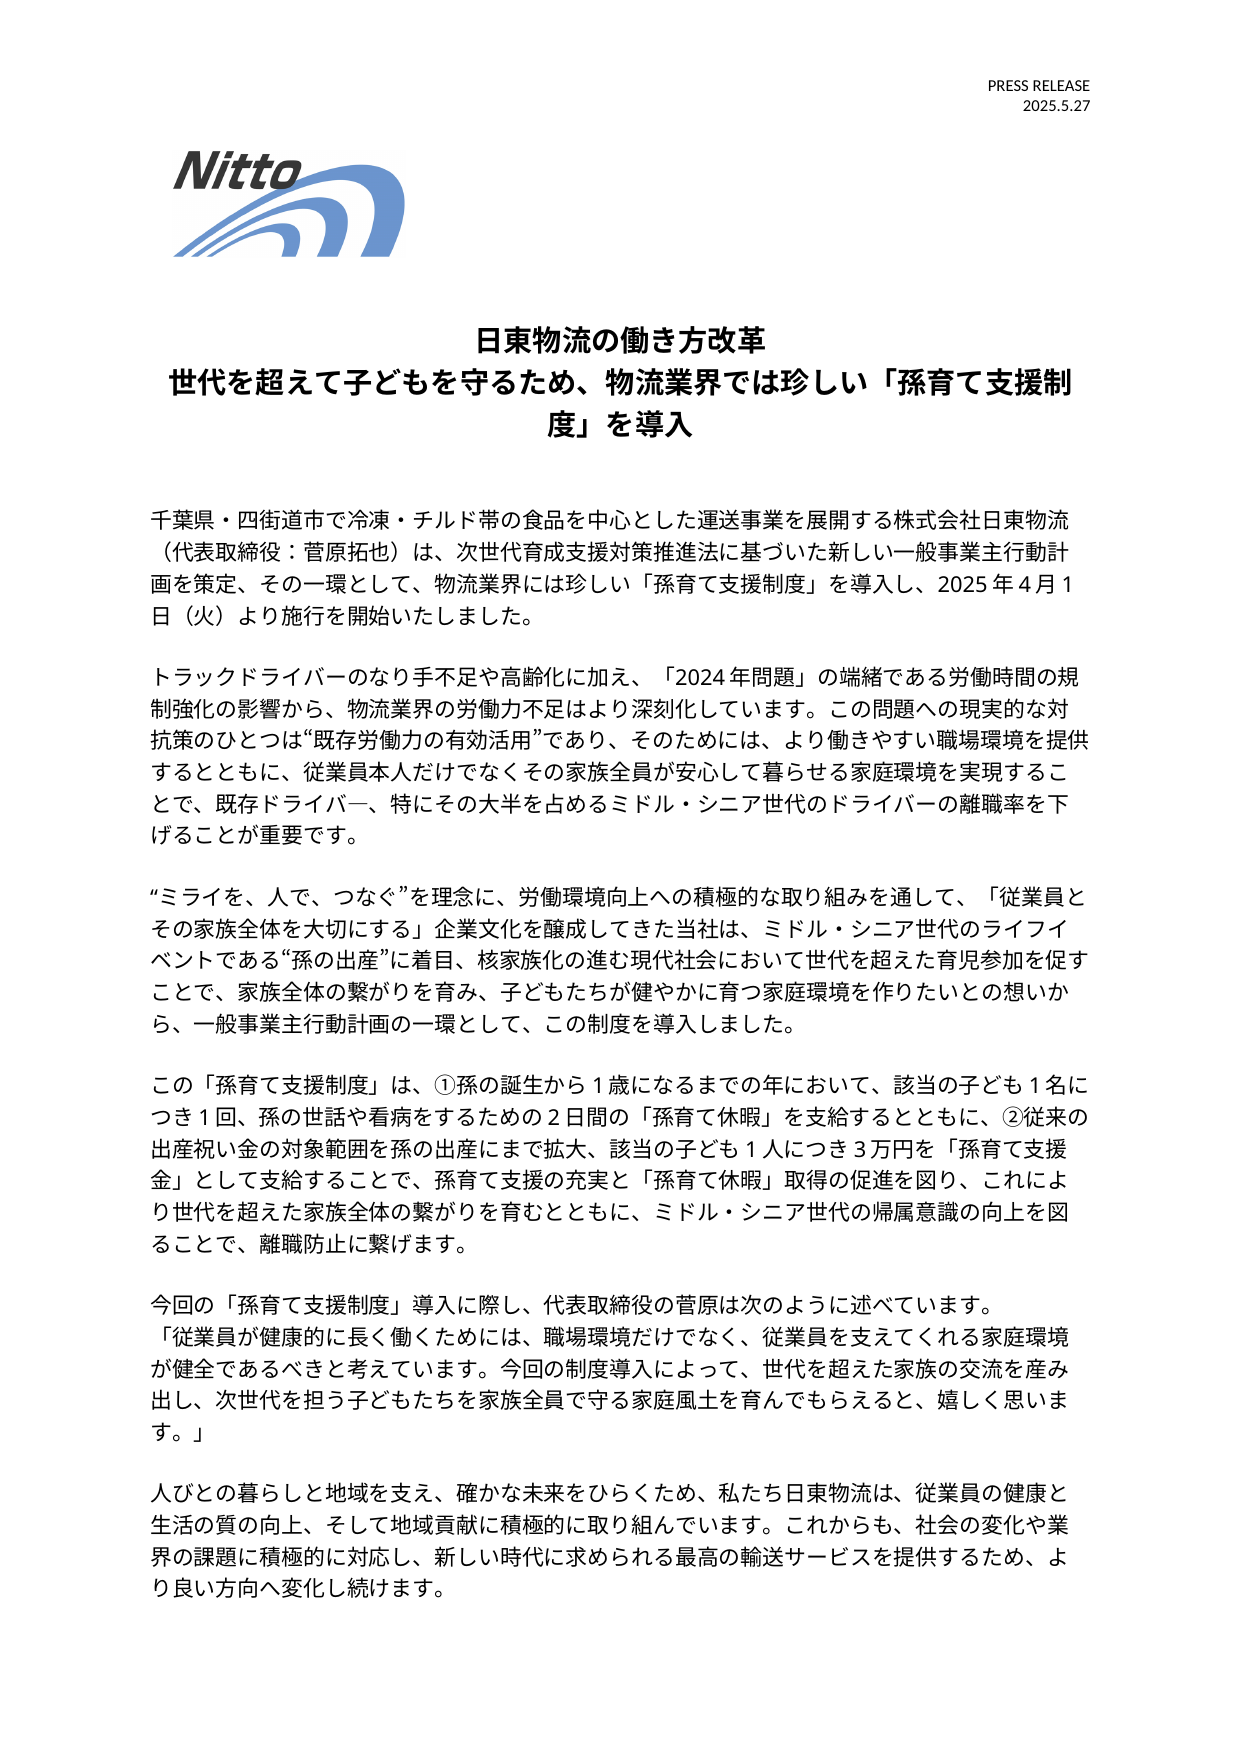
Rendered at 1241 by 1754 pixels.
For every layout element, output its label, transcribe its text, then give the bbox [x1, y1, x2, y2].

text この「孫育て支援制度」は、①孫の誕生から1歳になるまでの年において、該当の子ども1名につき1回、孫の世話や看病をするための2日間の「孫育て休暇」を支給するとともに、②従来の出産祝い金の対象範囲を孫の出産にまで拡大、該当の子ども1人につき3万円を「孫育て支援金」として支給することで、孫育て支援の充実と「孫育て休暇」取得の促進を図り、これにより世代を超えた家族全体の繋がりを育むとともに、ミドル・シニア世代の帰属意識の向上を図ることで、離職防止に繋げます。 [150, 1068, 1090, 1258]
text 千葉県・四街道市で冷凍・チルド帯の食品を中心とした運送事業を展開する株式会社日東物流（代表取締役：菅原拓也）は、次世代育成支援対策推進法に基づいた新しい一般事業主行動計画を策定、その一環として、物流業界には珍しい「孫育て支援制度」を導入し、2025年4月1日（火）より施行を開始いたしました。 [150, 503, 1090, 630]
text 日東物流の働き方改革 [150, 317, 1090, 359]
text 「従業員が健康的に長く働くためには、職場環境だけでなく、従業員を支えてくれる家庭環境が健全であるべきと考えています。今回の制度導入によって、世代を超えた家族の交流を産み出し、次世代を担う子どもたちを家族全員で守る家庭風土を育んでもらえると、嬉しく思います。」 [150, 1320, 1090, 1447]
text トラックドライバーのなり手不足や高齢化に加え、「2024年問題」の端緒である労働時間の規制強化の影響から、物流業界の労働力不足はより深刻化しています。この問題への現実的な対抗策のひとつは“既存労働力の有効活用”であり、そのためには、より働きやすい職場環境を提供するとともに、従業員本人だけでなくその家族全員が安心して暮らせる家庭環境を実現することで、既存ドライバ―、特にその大半を占めるミドル・シニア世代のドライバーの離職率を下げることが重要です。 [150, 660, 1090, 850]
text 今回の「孫育て支援制度」導入に際し、代表取締役の菅原は次のように述べています。 [544, 1288, 1090, 1320]
text 人びとの暮らしと地域を支え、確かな未来をひらくため、私たち日東物流は、従業員の健康と生活の質の向上、そして地域貢献に積極的に取り組んでいます。これからも、社会の変化や業界の課題に積極的に対応し、新しい時代に求められる最高の輸送サービスを提供するため、より良い方向へ変化し続けます。 [150, 1476, 1090, 1603]
text 世代を超えて子どもを守るため、物流業界では珍しい「孫育て支援制度」を導入 [150, 359, 1090, 444]
text 今回の「孫育て支援制度」導入に際し、代表取締役の菅原は次のように述べています。 [216, 1288, 413, 1320]
picture [171, 150, 406, 258]
text “ミライを、人で、つなぐ”を理念に、労働環境向上への積極的な取り組みを通して、「従業員とその家族全体を大切にする」企業文化を醸成してきた当社は、ミドル・シニア世代のライフイベントである“孫の出産”に着目、核家族化の進む現代社会において世代を超えた育児参加を促すことで、家族全体の繋がりを育み、子どもたちが健やかに育つ家庭環境を作りたいとの想いから、一般事業主行動計画の一環として、この制度を導入しました。 [150, 880, 1090, 1038]
